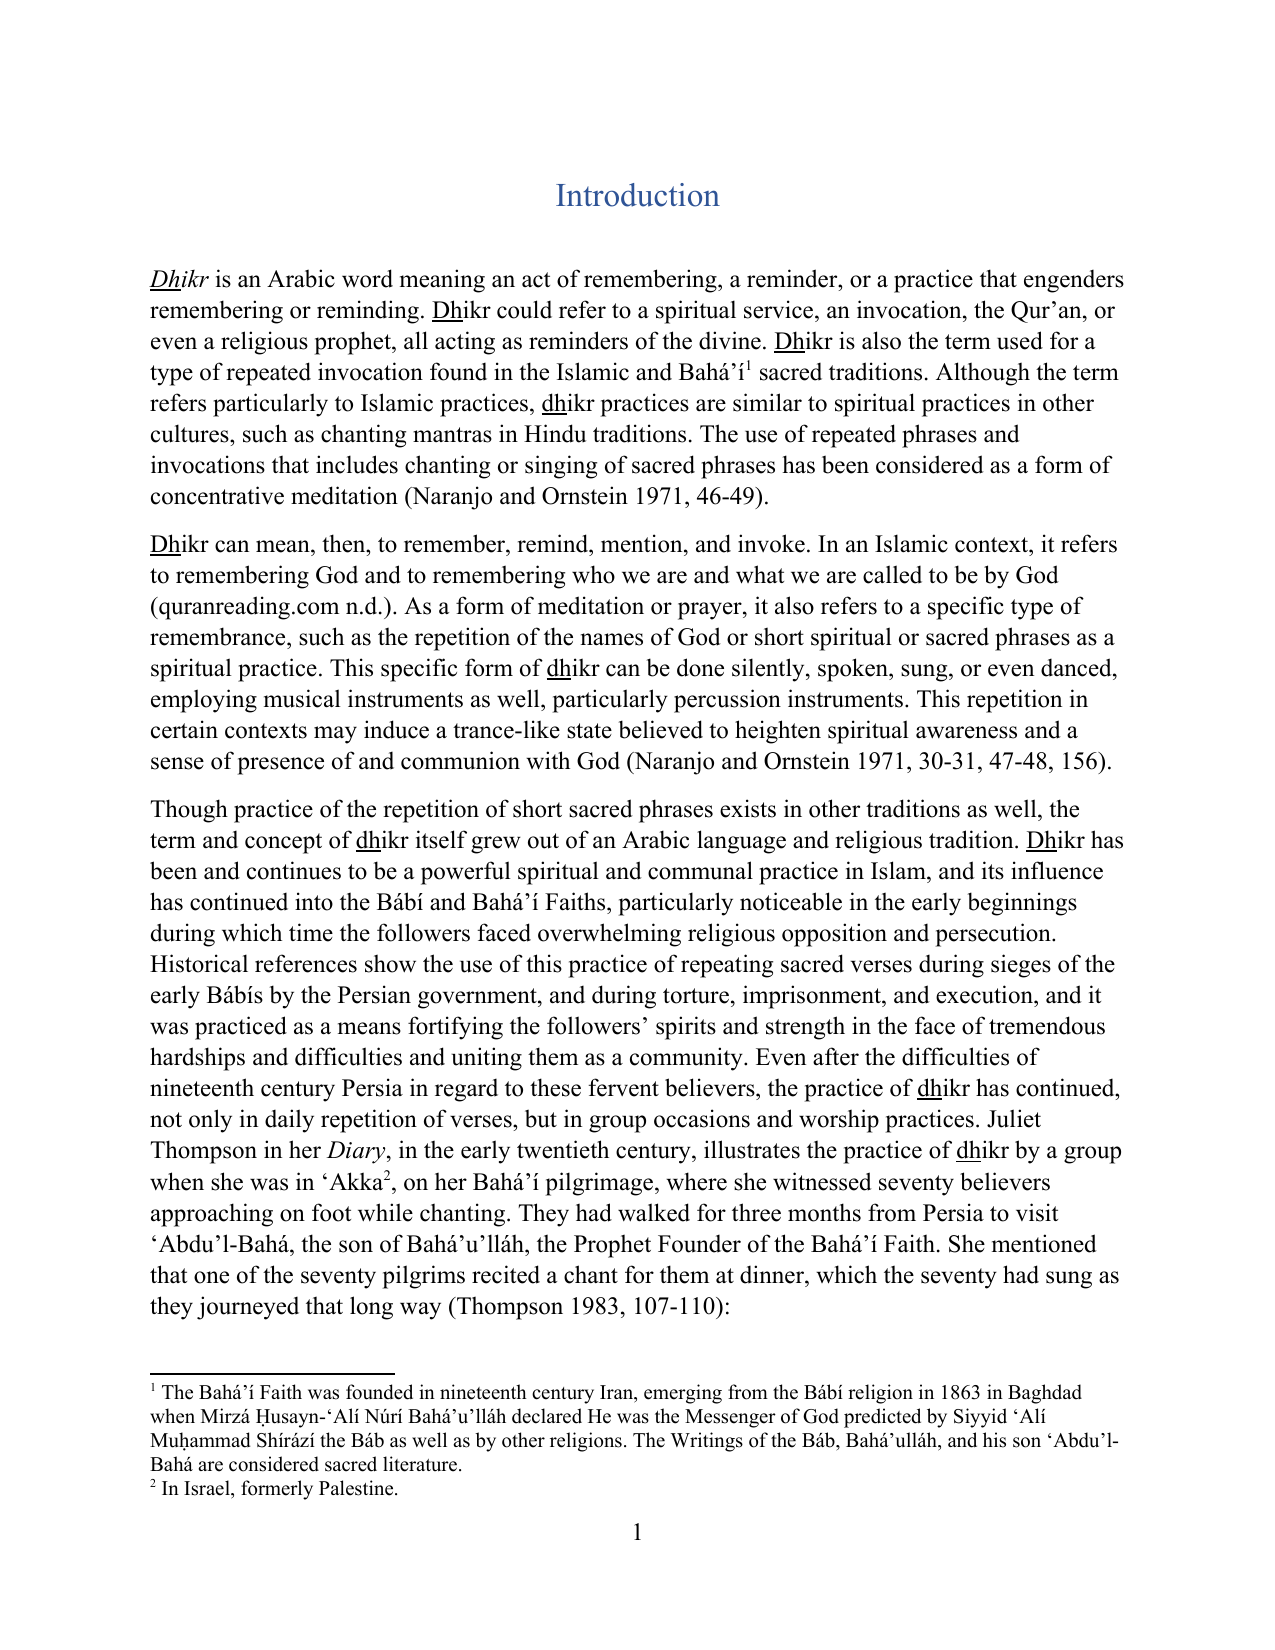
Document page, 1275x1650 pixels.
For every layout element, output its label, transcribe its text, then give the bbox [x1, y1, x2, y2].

text Though practice of the repetition of short sacred phrases exists in other traditions as well, the term and concept of dhikr itself grew out of an Arabic language and religious tradition. Dhikr has been and continues to be a powerful spiritual and communal practice in Islam, and its influence has continued into the Bábí and Bahá’í Faiths, particularly noticeable in the early beginnings during which time the followers faced overwhelming religious opposition and persecution. Historical references show the use of this practice of repeating sacred verses during sieges of the early Bábís by the Persian government, and during torture, imprisonment, and execution, and it was practiced as a means fortifying the followers’ spirits and strength in the face of tremendous hardships and difficulties and uniting them as a community. Even after the difficulties of nineteenth century Persia in regard to these fervent believers, the practice of dhikr has continued, not only in daily repetition of verses, but in group occasions and worship practices. Juliet Thompson in her Diary, in the early twentieth century, illustrates the practice of dhikr by a group when she was in ‘Akka, on her Bahá’í pilgrimage, where she witnessed seventy believers approaching on foot while chanting. They had walked for three months from Persia to visit ‘Abdu’l-Bahá, the son of Bahá’u’lláh, the Prophet Founder of the Bahá’í Faith. She mentioned that one of the seventy pilgrims recited a chant for them at dinner, which the seventy had sung as they journeyed that long way : [150, 794, 1125, 1319]
text Dhikr is an Arabic word meaning an act of remembering, a reminder, or a practice that engenders remembering or reminding. Dhikr could refer to a spiritual service, an invocation, the Qur’an, or even a religious prophet, all acting as reminders of the divine. Dhikr is also the term used for a type of repeated invocation found in the Islamic and Bahá’í sacred traditions. Although the term refers particularly to Islamic practices, dhikr practices are similar to spiritual practices in other cultures, such as chanting mantras in Hindu traditions. The use of repeated phrases and invocations that includes chanting or singing of sacred phrases has been considered as a form of concentrative meditation. [150, 264, 1125, 510]
subtitle Introduction [150, 175, 1125, 213]
text Dhikr can mean, then, to remember, remind, mention, and invoke. In an Islamic context, it refers to remembering God and to remembering who we are and what we are called to be by God . As a form of meditation or prayer, it also refers to a specific type of remembrance, such as the repetition of the names of God or short spiritual or sacred phrases as a spiritual practice. This specific form of dhikr can be done silently, spoken, sung, or even danced, employing musical instruments as well, particularly percussion instruments. This repetition in certain contexts may induce a trance-like state believed to heighten spiritual awareness and a sense of presence of and communion with God . [150, 529, 1125, 775]
